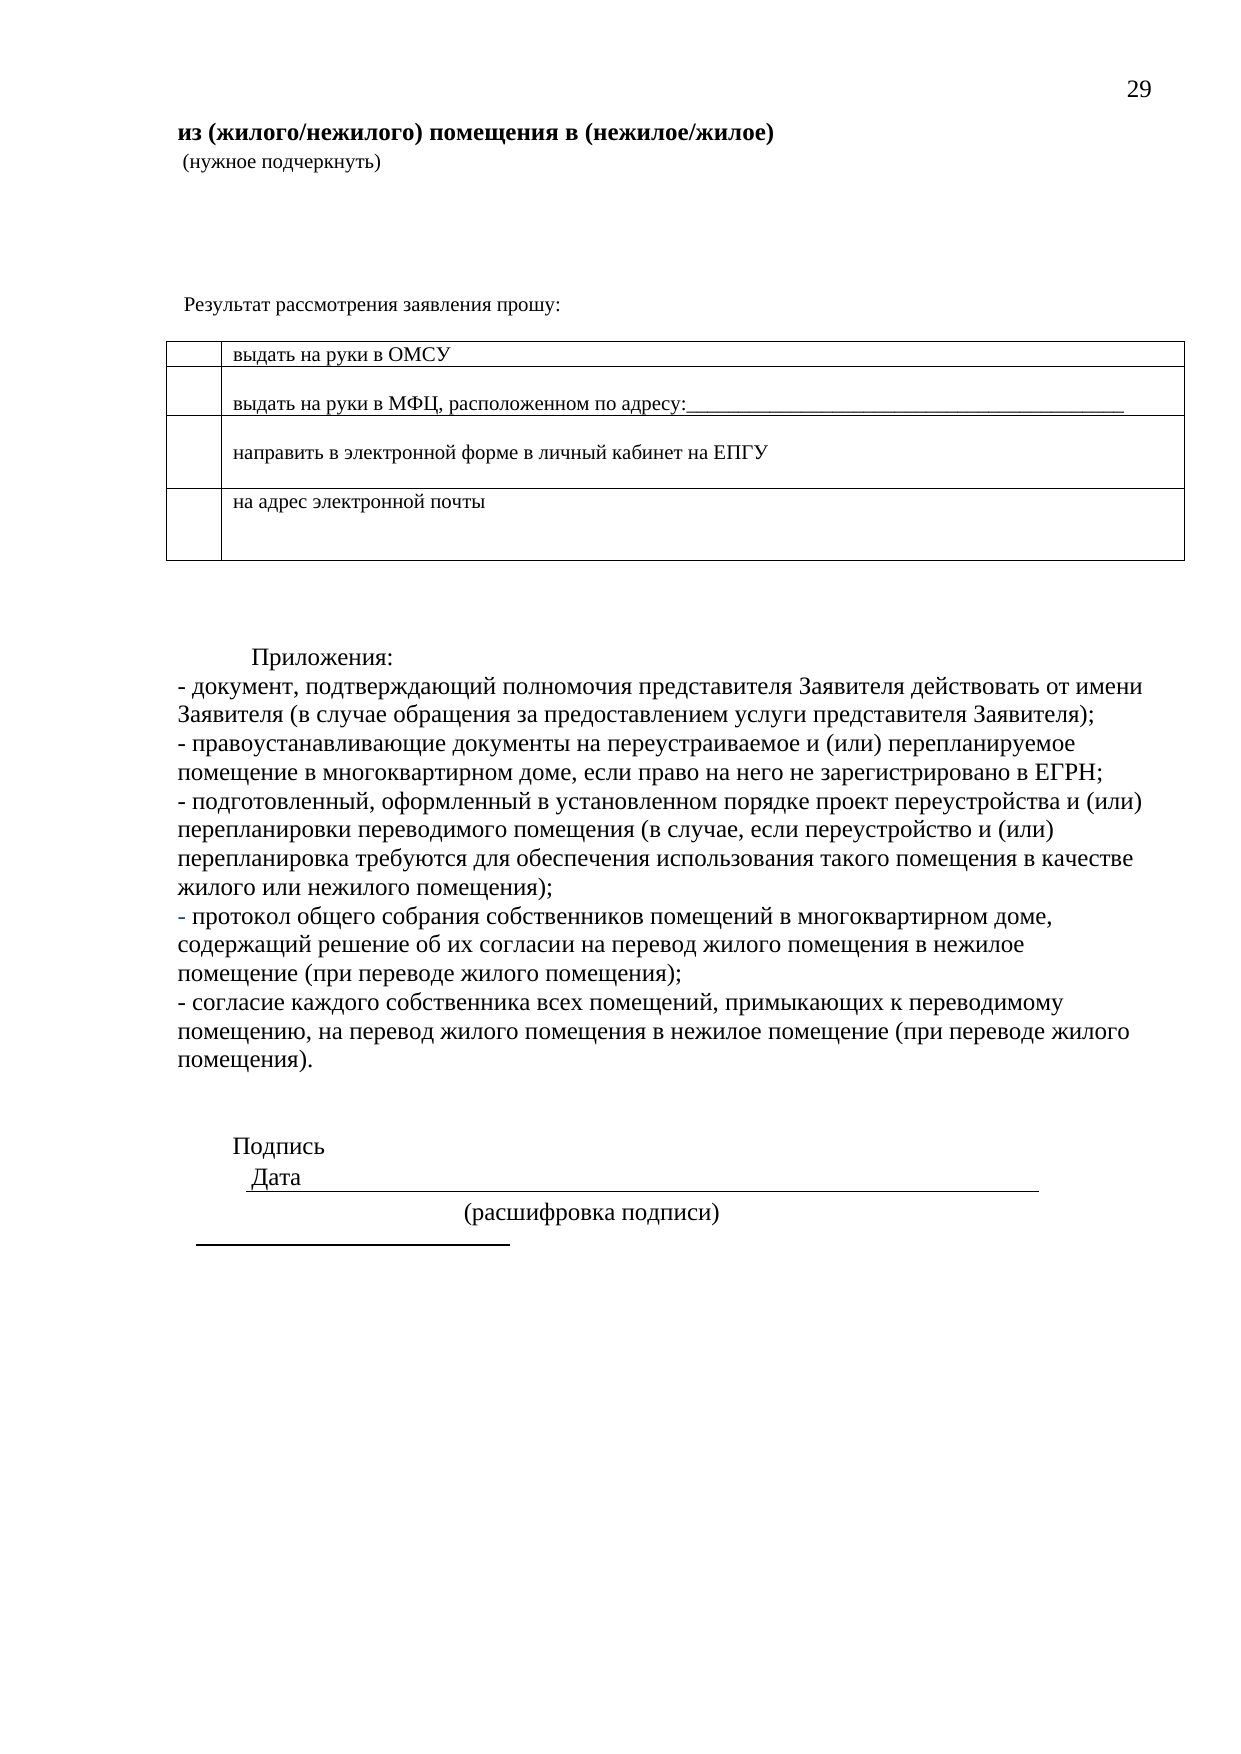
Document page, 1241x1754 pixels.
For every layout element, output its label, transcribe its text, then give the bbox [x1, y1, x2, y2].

table_cell [167, 489, 221, 560]
text - согласие каждого собственника всех помещений, примыкающих к переводимому помещению, на перевод жилого помещения в нежилое помещение (при переводе жилого помещения). [177, 987, 1152, 1073]
text (нужное подчеркнуть) [177, 149, 1152, 173]
table_cell [167, 367, 221, 415]
text Дата [177, 1162, 1152, 1251]
table_cell на адрес электронной почты [222, 489, 1184, 560]
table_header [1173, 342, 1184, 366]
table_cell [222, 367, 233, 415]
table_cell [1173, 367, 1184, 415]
text - протокол общего собрания собственников помещений в многоквартирном доме, содержащий решение об их согласии на перевод жилого помещения в нежилое помещение (при переводе жилого помещения); [177, 901, 1152, 987]
text Приложения: [177, 642, 1152, 671]
text Подпись [232, 1131, 1152, 1159]
text из (жилого/нежилого) помещения в (нежилое/жилое) [177, 118, 1099, 146]
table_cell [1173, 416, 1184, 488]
text Результат рассмотрения заявления прошу: [177, 288, 1152, 316]
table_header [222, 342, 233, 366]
table_header [210, 342, 221, 366]
text - подготовленный, оформленный в установленном порядке проект переустройства и (или) перепланировки переводимого помещения (в случае, если переустройство и (или) перепланировка требуются для обеспечения использования такого помещения в качестве жилого или нежилого помещения); [177, 786, 1152, 901]
table_cell [167, 416, 221, 488]
table_header [167, 342, 177, 366]
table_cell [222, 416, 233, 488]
text - правоустанавливающие документы на переустраиваемое и (или) перепланируемое помещение в многоквартирном доме, если право на него не зарегистрировано в ЕГРН; [177, 728, 1152, 786]
text - документ, подтверждающий полномочия представителя Заявителя действовать от имени Заявителя (в случае обращения за предоставлением услуги представителя Заявителя); [177, 671, 1152, 728]
